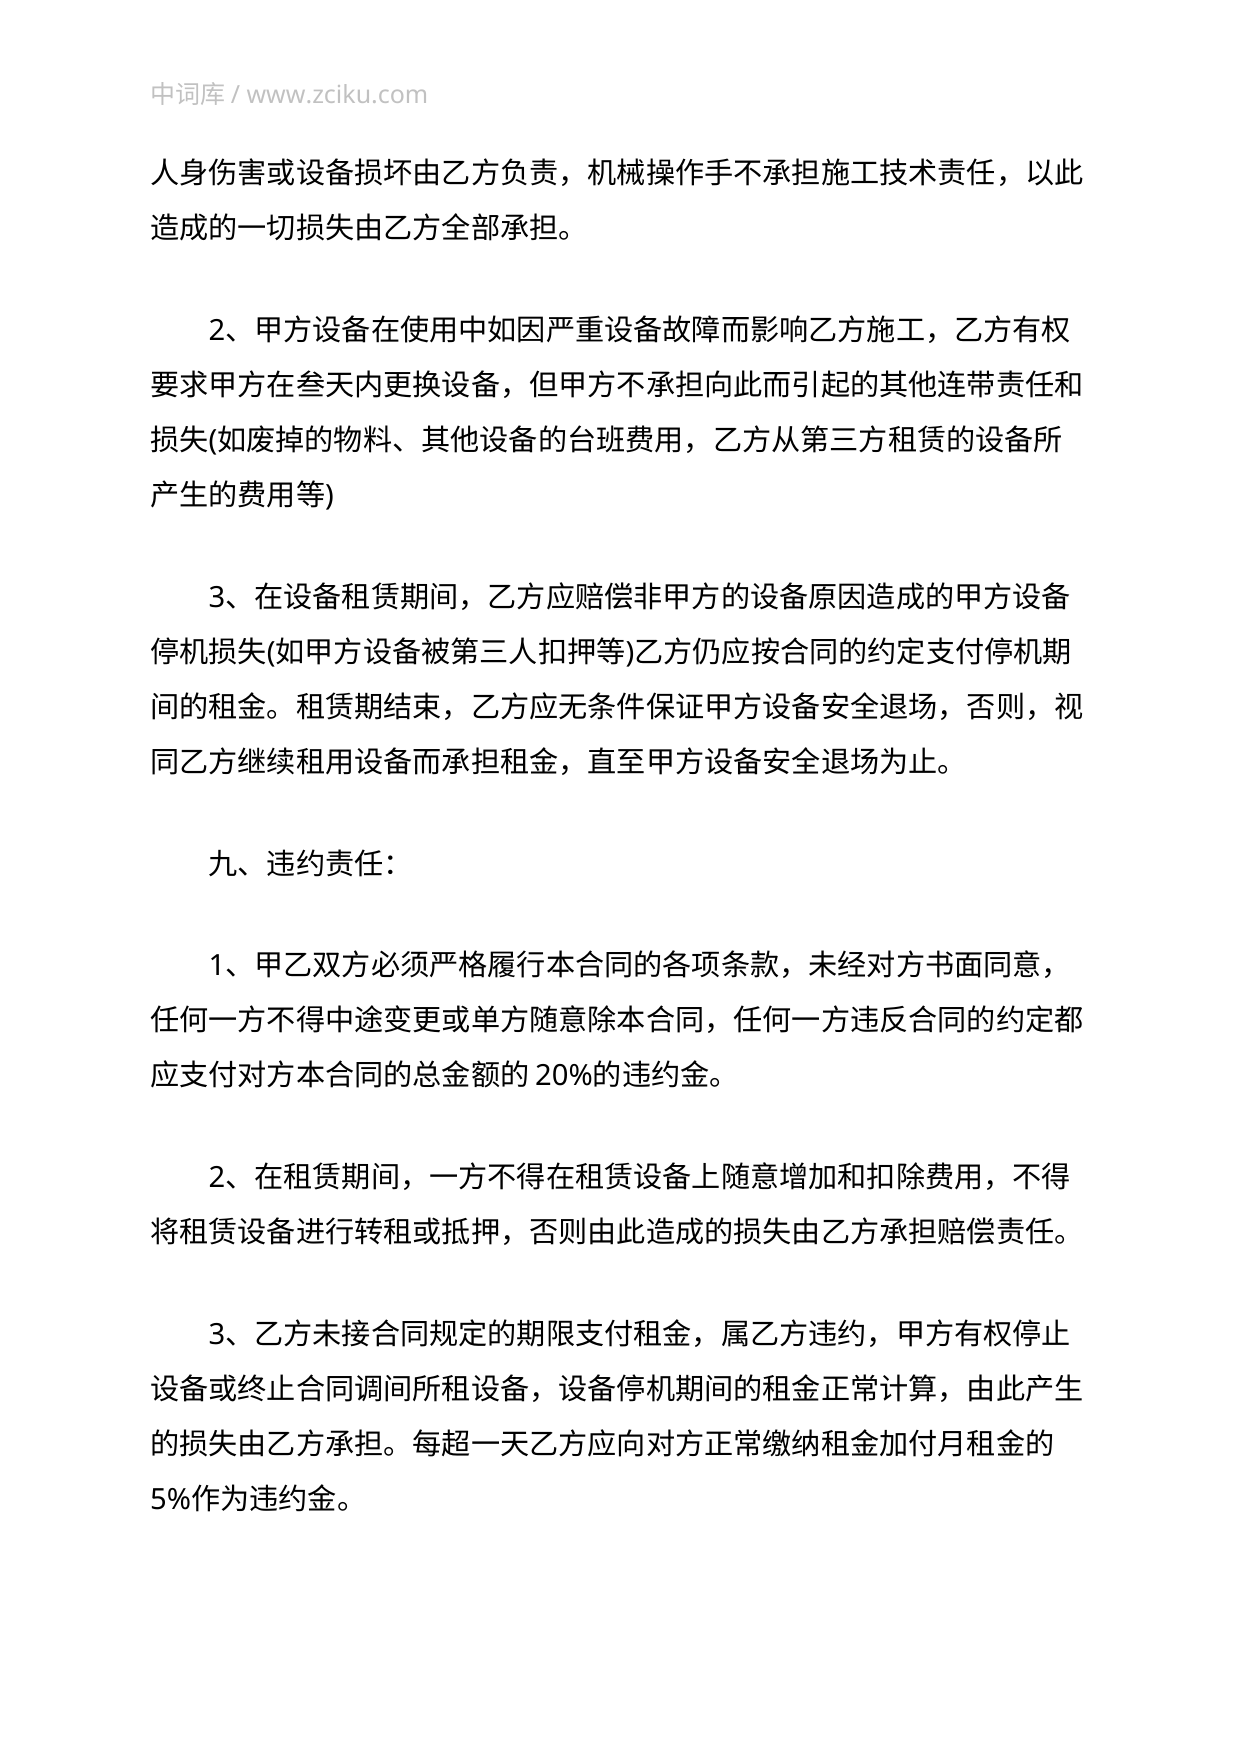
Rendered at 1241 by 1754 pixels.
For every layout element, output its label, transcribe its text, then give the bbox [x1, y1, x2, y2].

text 2、甲方设备在使用中如因严重设备故障而影响乙方施工，乙方有权要求甲方在叁天内更换设备，但甲方不承担向此而引起的其他连带责任和损失(如废掉的物料、其他设备的台班费用，乙方从第三方租赁的设备所产生的费用等) [150, 307, 1090, 514]
text 九、违约责任： [150, 840, 1090, 882]
text 3、乙方未接合同规定的期限支付租金，属乙方违约，甲方有权停止设备或终止合同调间所租设备，设备停机期间的租金正常计算，由此产生的损失由乙方承担。每超一天乙方应向对方正常缴纳租金加付月租金的5%作为违约金。 [150, 1311, 1090, 1518]
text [150, 150, 1090, 247]
text 2、在租赁期间，一方不得在租赁设备上随意增加和扣除费用，不得将租赁设备进行转租或抵押，否则由此造成的损失由乙方承担赔偿责任。 [150, 1154, 1090, 1251]
text 1、甲乙双方必须严格履行本合同的各项条款，未经对方书面同意，任何一方不得中途变更或单方随意除本合同，任何一方违反合同的约定都应支付对方本合同的总金额的20%的违约金。 [150, 942, 1090, 1094]
text 3、在设备租赁期间，乙方应赔偿非甲方的设备原因造成的甲方设备停机损失(如甲方设备被第三人扣押等)乙方仍应按合同的约定支付停机期间的租金。租赁期结束，乙方应无条件保证甲方设备安全退场，否则，视同乙方继续租用设备而承担租金，直至甲方设备安全退场为止。 [150, 573, 1090, 781]
